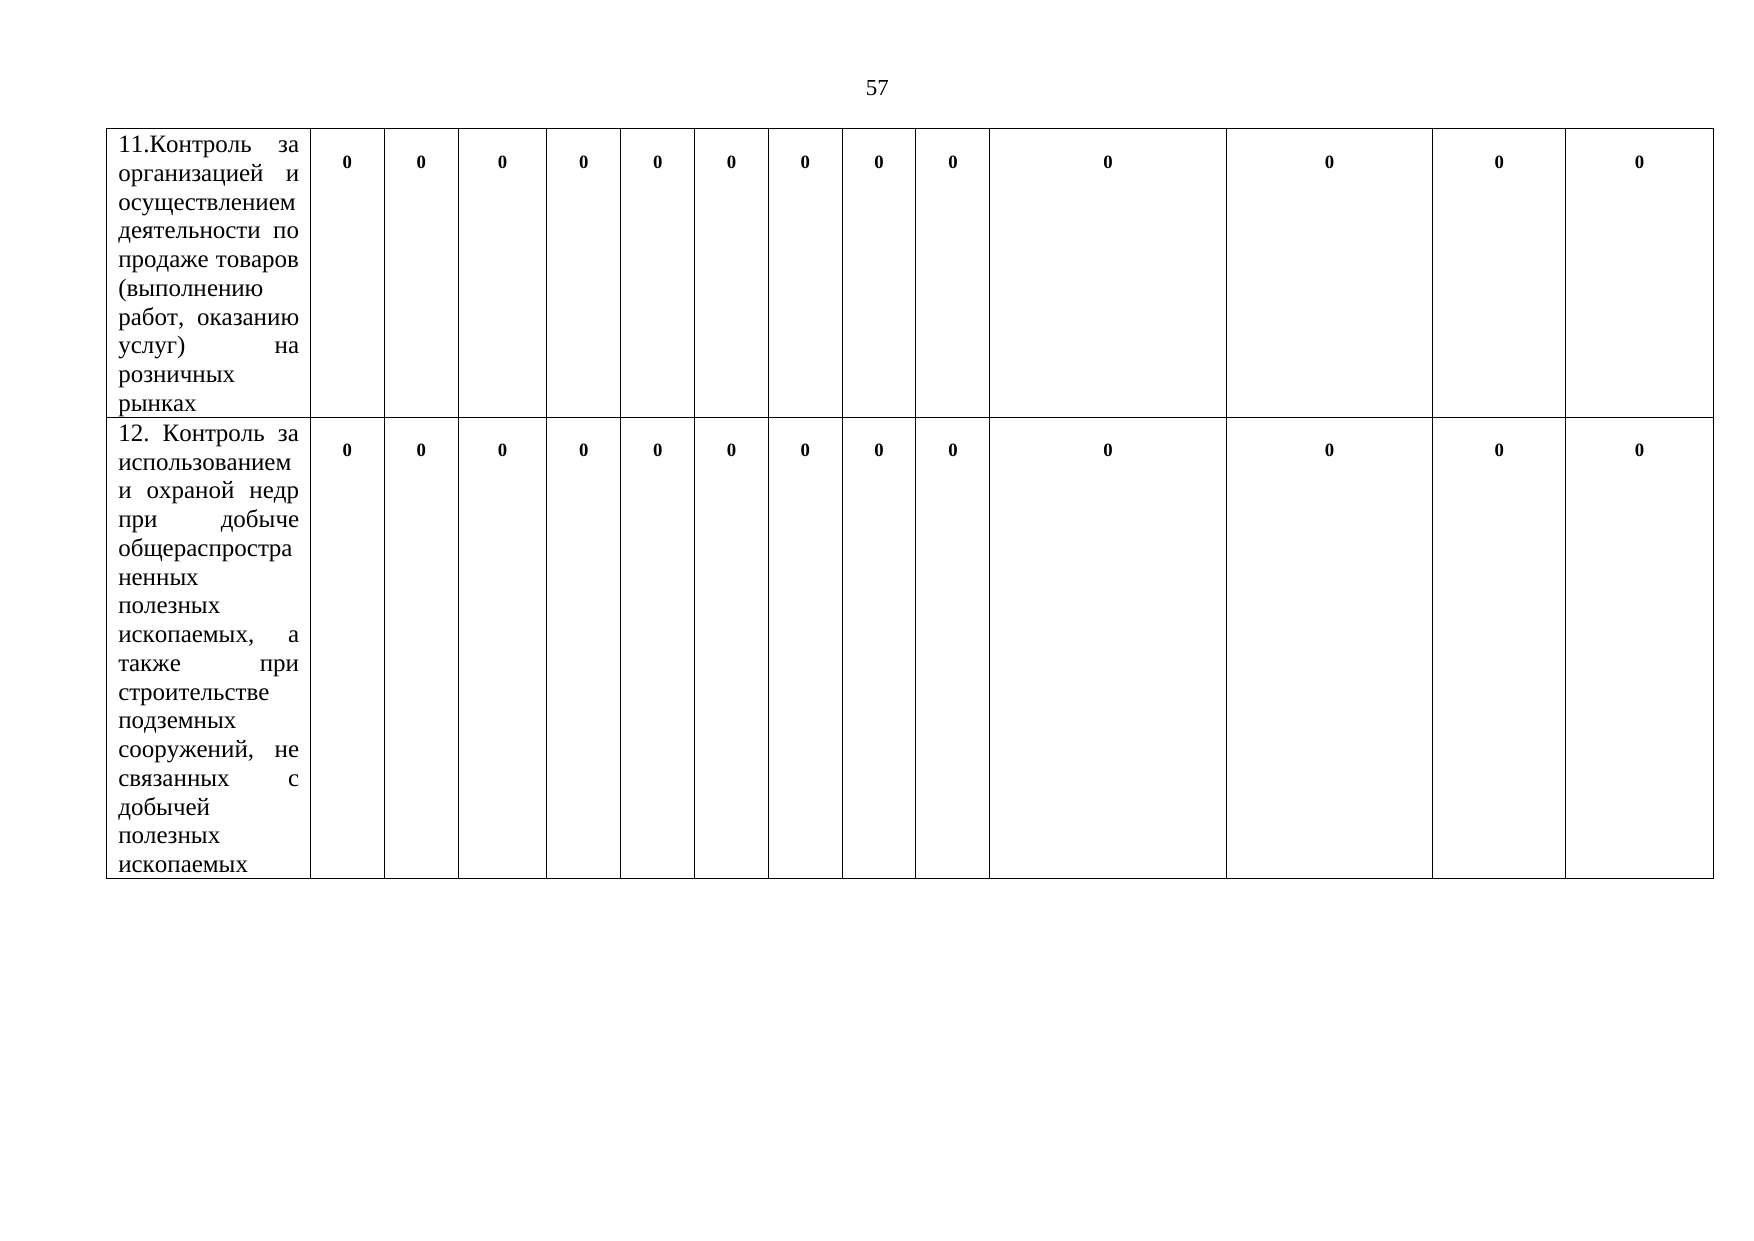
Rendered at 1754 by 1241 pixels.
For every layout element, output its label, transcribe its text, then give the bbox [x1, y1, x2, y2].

table_cell 0 [1433, 418, 1565, 878]
table_cell 0 [843, 418, 915, 878]
table_cell 0 [1566, 129, 1713, 417]
table_cell 0 [459, 129, 546, 417]
table_cell 0 [385, 129, 458, 417]
table_cell 0 [1227, 129, 1432, 417]
table_cell 0 [547, 418, 620, 878]
table_cell 0 [916, 418, 989, 878]
table_cell 12. Контроль за использованием и охраной недр при добыче общераспространенных полезных ископаемых, а также при строительстве подземных сооружений, не связанных с добычей полезных ископаемых [107, 418, 310, 878]
table_cell 0 [385, 418, 458, 878]
table_cell 0 [769, 129, 842, 417]
table_cell 0 [621, 418, 694, 878]
table_cell 0 [547, 129, 620, 417]
table_cell 0 [311, 129, 384, 417]
table_cell 0 [695, 129, 768, 417]
table_cell 0 [459, 418, 546, 878]
table_cell 0 [695, 418, 768, 878]
table_cell 0 [1227, 418, 1432, 878]
table_cell 0 [990, 418, 1226, 878]
table_cell 0 [311, 418, 384, 878]
table_cell 0 [1566, 418, 1713, 878]
table_cell 0 [990, 129, 1226, 417]
table_cell 0 [916, 129, 989, 417]
table_cell 0 [621, 129, 694, 417]
table_cell 0 [843, 129, 915, 417]
table_cell 0 [769, 418, 842, 878]
table_cell 0 [1433, 129, 1565, 417]
table_cell 11.Контроль за организацией и осуществлением деятельности по продаже товаров (выполнению работ, оказанию услуг) на розничных рынках [107, 129, 310, 417]
